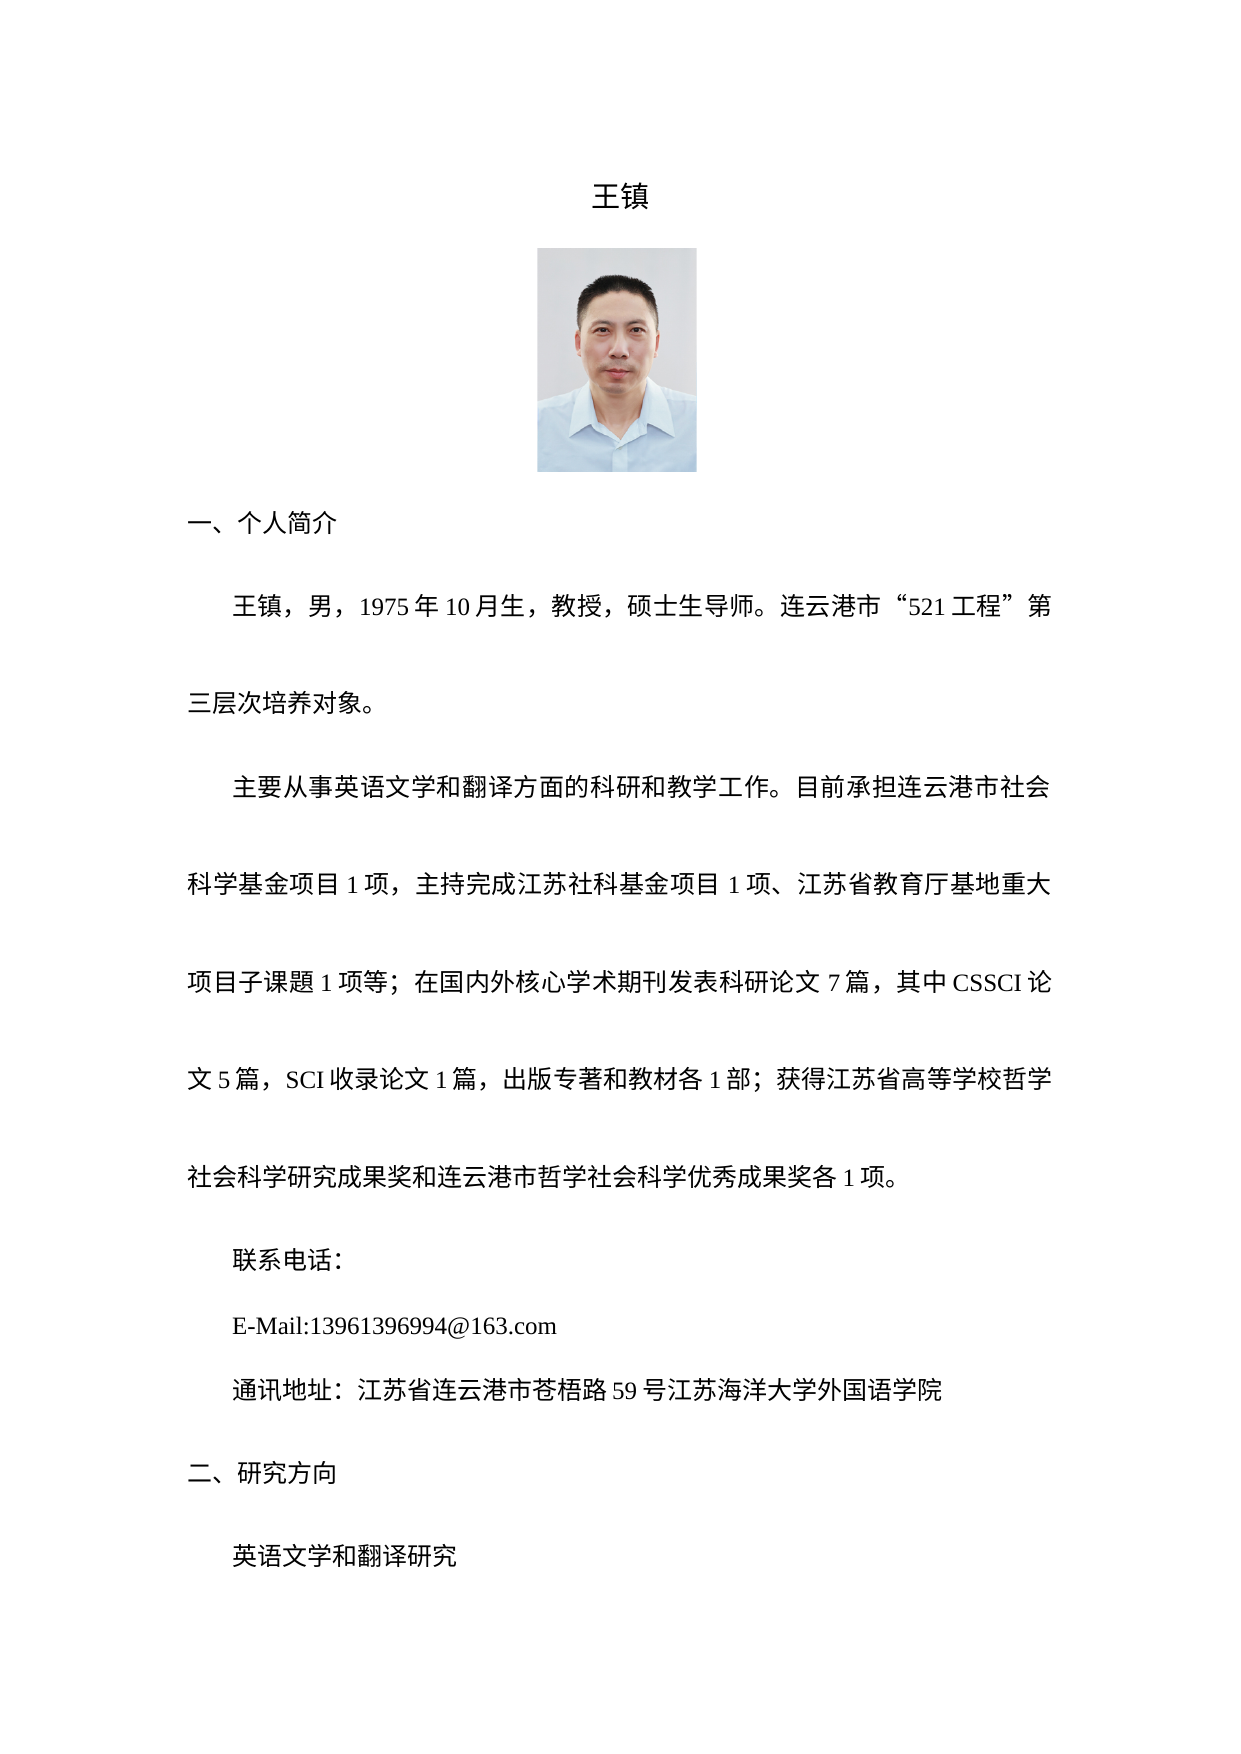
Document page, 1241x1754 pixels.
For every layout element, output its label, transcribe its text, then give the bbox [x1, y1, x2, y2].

text 主要从事英语文学和翻译方面的科研和教学工作。目前承担连云港市社会科学基金项目1项，主持完成江苏社科基金项目1项、江苏省教育厅基地重大项目子课題1项等；在国内外核心学术期刊发表科研论文7篇，其中CSSCI论文5篇，SCI收录论文1篇，出版专著和教材各1部；获得江苏省高等学校哲学社会科学研究成果奖和连云港市哲学社会科学优秀成果奖各1项。 [187, 753, 1053, 1208]
text 王镇 [187, 162, 1053, 227]
text 英语文学和翻译研究 [187, 1522, 1053, 1587]
text 王镇，男，1975年10月生，教授，硕士生导师。连云港市“521工程”第三层次培养对象。 [187, 572, 1053, 734]
picture [537, 248, 703, 472]
text 二、研究方向 [187, 1439, 1053, 1504]
text 通讯地址：江苏省连云港市苍梧路59号江苏海洋大学外国语学院 [187, 1356, 1053, 1421]
text E-Mail:13961396994@163.com [187, 1309, 1053, 1341]
text 一、个人简介 [187, 489, 1053, 554]
text 联系电话： [187, 1226, 1053, 1291]
